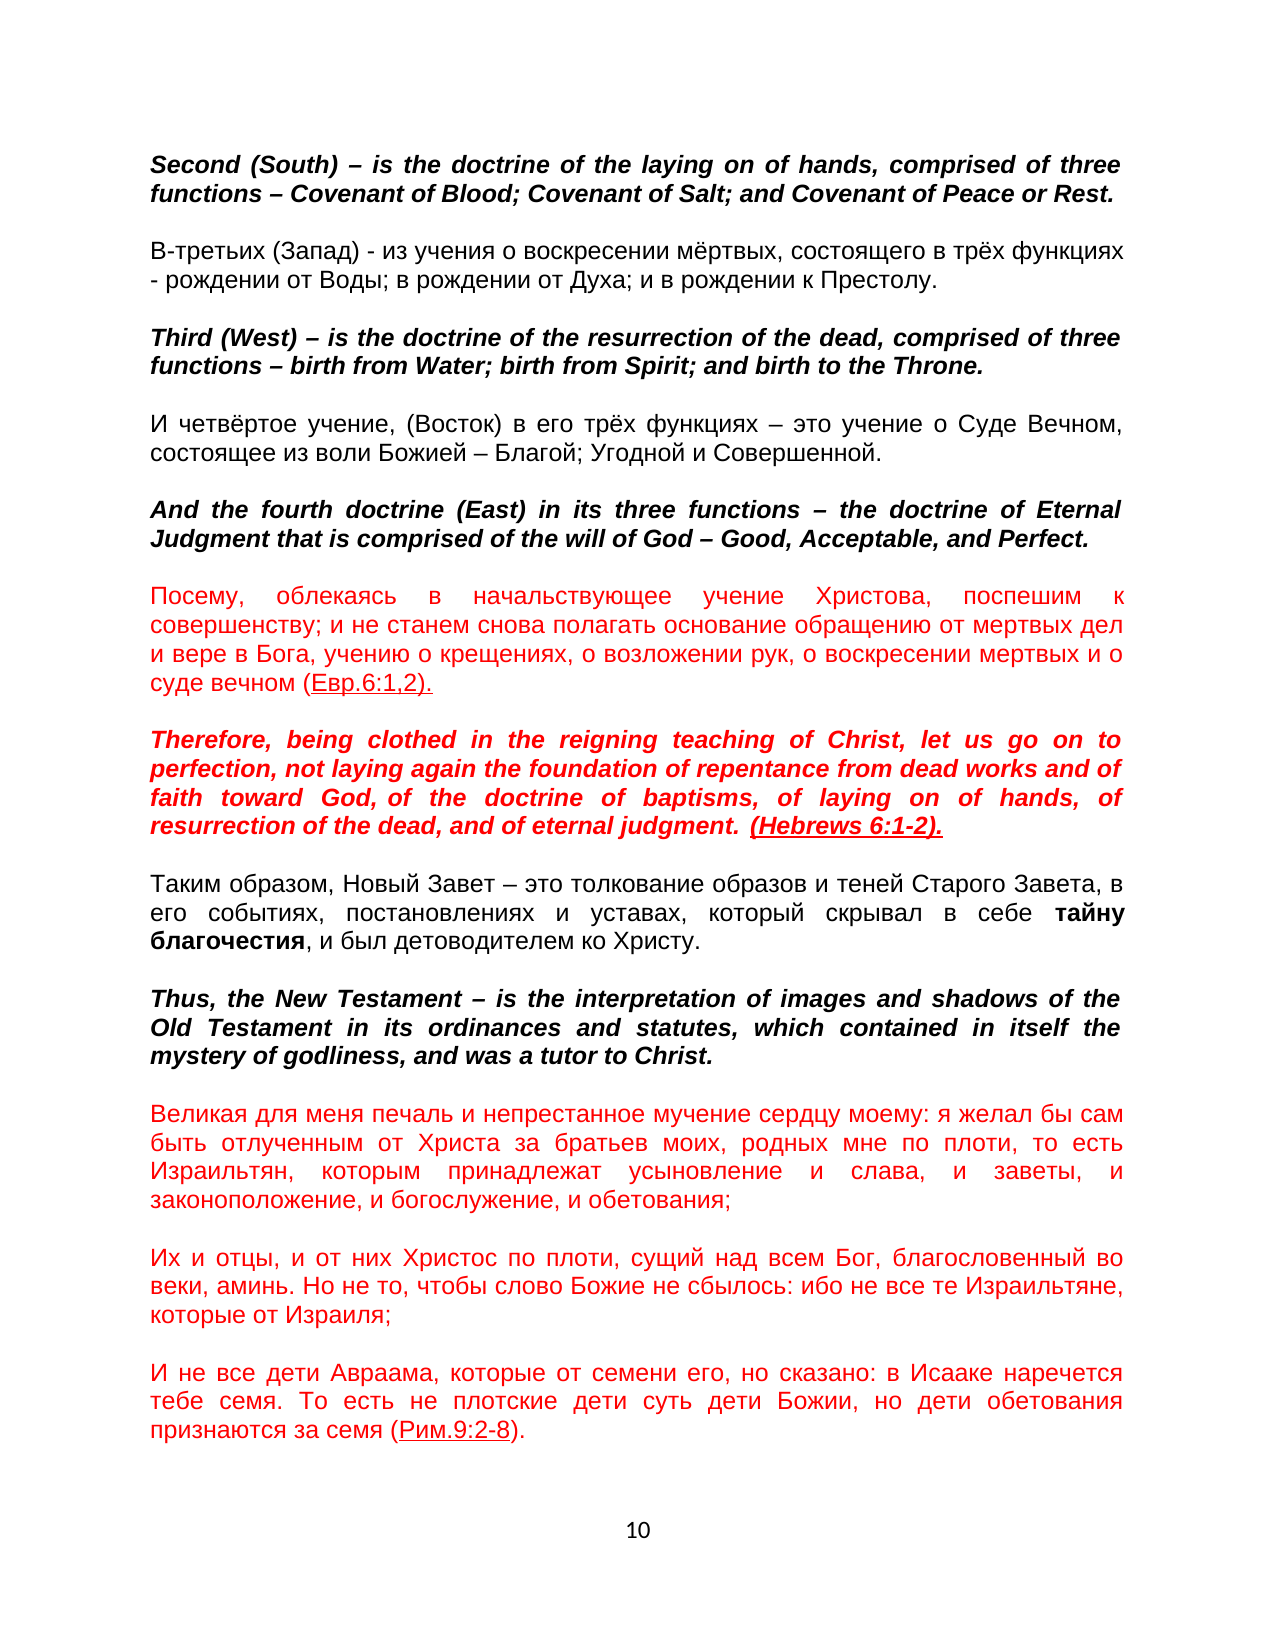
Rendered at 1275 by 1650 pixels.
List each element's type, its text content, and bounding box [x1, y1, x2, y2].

text And the fourth doctrine (East) in its three functions – the doctrine of Eternal Judgment that is comprised of the will of God – Good, Acceptable, and Perfect. [150, 495, 1125, 552]
text Таким образом, Новый Завет – это толкование образов и теней Старого Завета, в его событиях, постановлениях и уставах, который скрывал в себе тайну благочестия, и был детоводителем ко Христу. [150, 869, 1125, 955]
text Великая для меня печаль и непрестанное мучение сердцу моему: я желал бы сам быть отлученным от Христа за братьев моих, родных мне по плоти, то есть Израильтян, которым принадлежат усыновление и слава, и заветы, и законоположение, и богослужение, и обетования; [150, 1099, 1125, 1214]
text Их и отцы, и от них Христос по плоти, сущий над всем Бог, благословенный во веки, аминь. Но не то, чтобы слово Божие не сбылось: ибо не все те Израильтяне, которые от Израиля; [150, 1242, 1125, 1329]
text Thus, the New Testament – is the interpretation of images and shadows of the Old Testament in its ordinances and statutes, which contained in itself the mystery of godliness, and was a tutor to Christ. [150, 984, 1125, 1070]
text Therefore, being clothed in the reigning teaching of Christ, let us go on to perfection, not laying again the foundation of repentance from dead works and of faith toward God, of the doctrine of baptisms, of laying on of hands, of resurrection of the dead, and of eternal judgment. (Hebrews 6:1-2). [150, 725, 1125, 840]
text Посему, облекаясь в начальствующее учение Христова, поспешим к совершенству; и не станем снова полагать основание обращению от мертвых дел и вере в Бога, учению о крещениях, о возложении рук, о воскресении мертвых и о суде вечном (Евр.6:1,2). [150, 581, 1125, 696]
text Second (South) – is the doctrine of the laying on of hands, comprised of three functions – Covenant of Blood; Covenant of Salt; and Covenant of Peace or Rest. [150, 150, 1125, 207]
text Third (West) – is the doctrine of the resurrection of the dead, comprised of three functions – birth from Water; birth from Spirit; and birth to the Throne. [150, 322, 1125, 380]
text И не все дети Авраама, которые от семени его, но сказано: в Исааке наречется тебе семя. То есть не плотские дети суть дети Божии, но дети обетования признаются за семя (Рим.9:2-8). [150, 1357, 1125, 1444]
text В-третьих (Запад) - из учения о воскресении мёртвых, состоящего в трёх функциях - рождении от Воды; в рождении от Духа; и в рождении к Престолу. [150, 236, 1125, 294]
text И четвёртое учение, (Восток) в его трёх функциях – это учение о Суде Вечном, состоящее из воли Божией – Благой; Угодной и Совершенной. [150, 409, 1125, 466]
